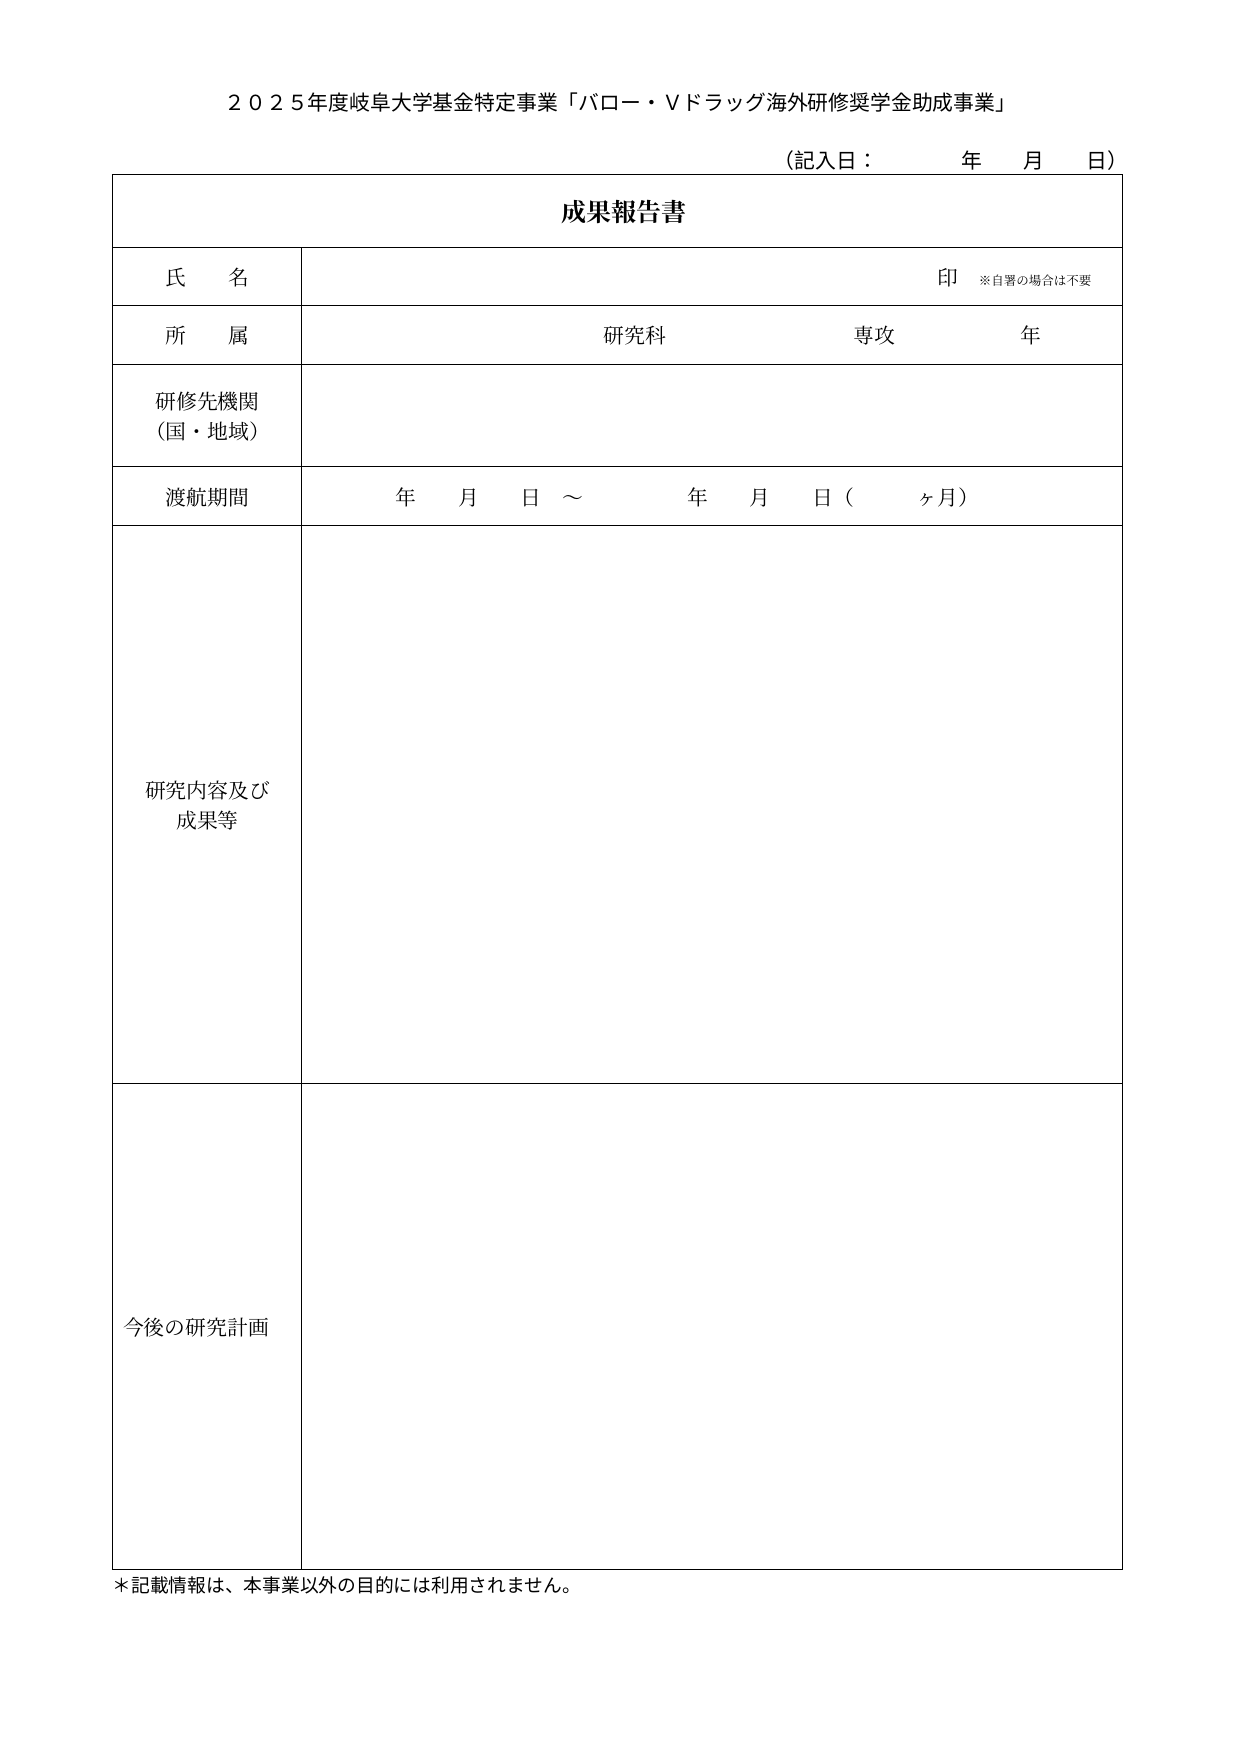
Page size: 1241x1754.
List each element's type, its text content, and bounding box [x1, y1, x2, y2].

table_cell 研究内容及び 成果等 [113, 526, 301, 1083]
table_cell 渡航期間 [113, 467, 301, 525]
subtitle ＊記載情報は、本事業以外の目的には利用されません。 [112, 1570, 1128, 1598]
table_cell 今後の研究計画 [113, 1084, 301, 1569]
table_cell [302, 365, 1122, 466]
table_cell [302, 526, 1122, 1083]
table_cell 研究科 専攻 年 [302, 306, 1122, 363]
table_cell 印 ※自署の場合は不要 [302, 248, 1122, 305]
table_cell 所 属 [113, 306, 301, 363]
table_cell 研修先機関 （国・地域） [113, 365, 301, 466]
table_header 成果報告書 [113, 175, 1122, 247]
table_cell [302, 1084, 1122, 1569]
table_cell 年 月 日 ～ 年 月 日（ ヶ月） [302, 467, 1122, 525]
table_cell 氏 名 [113, 248, 301, 305]
